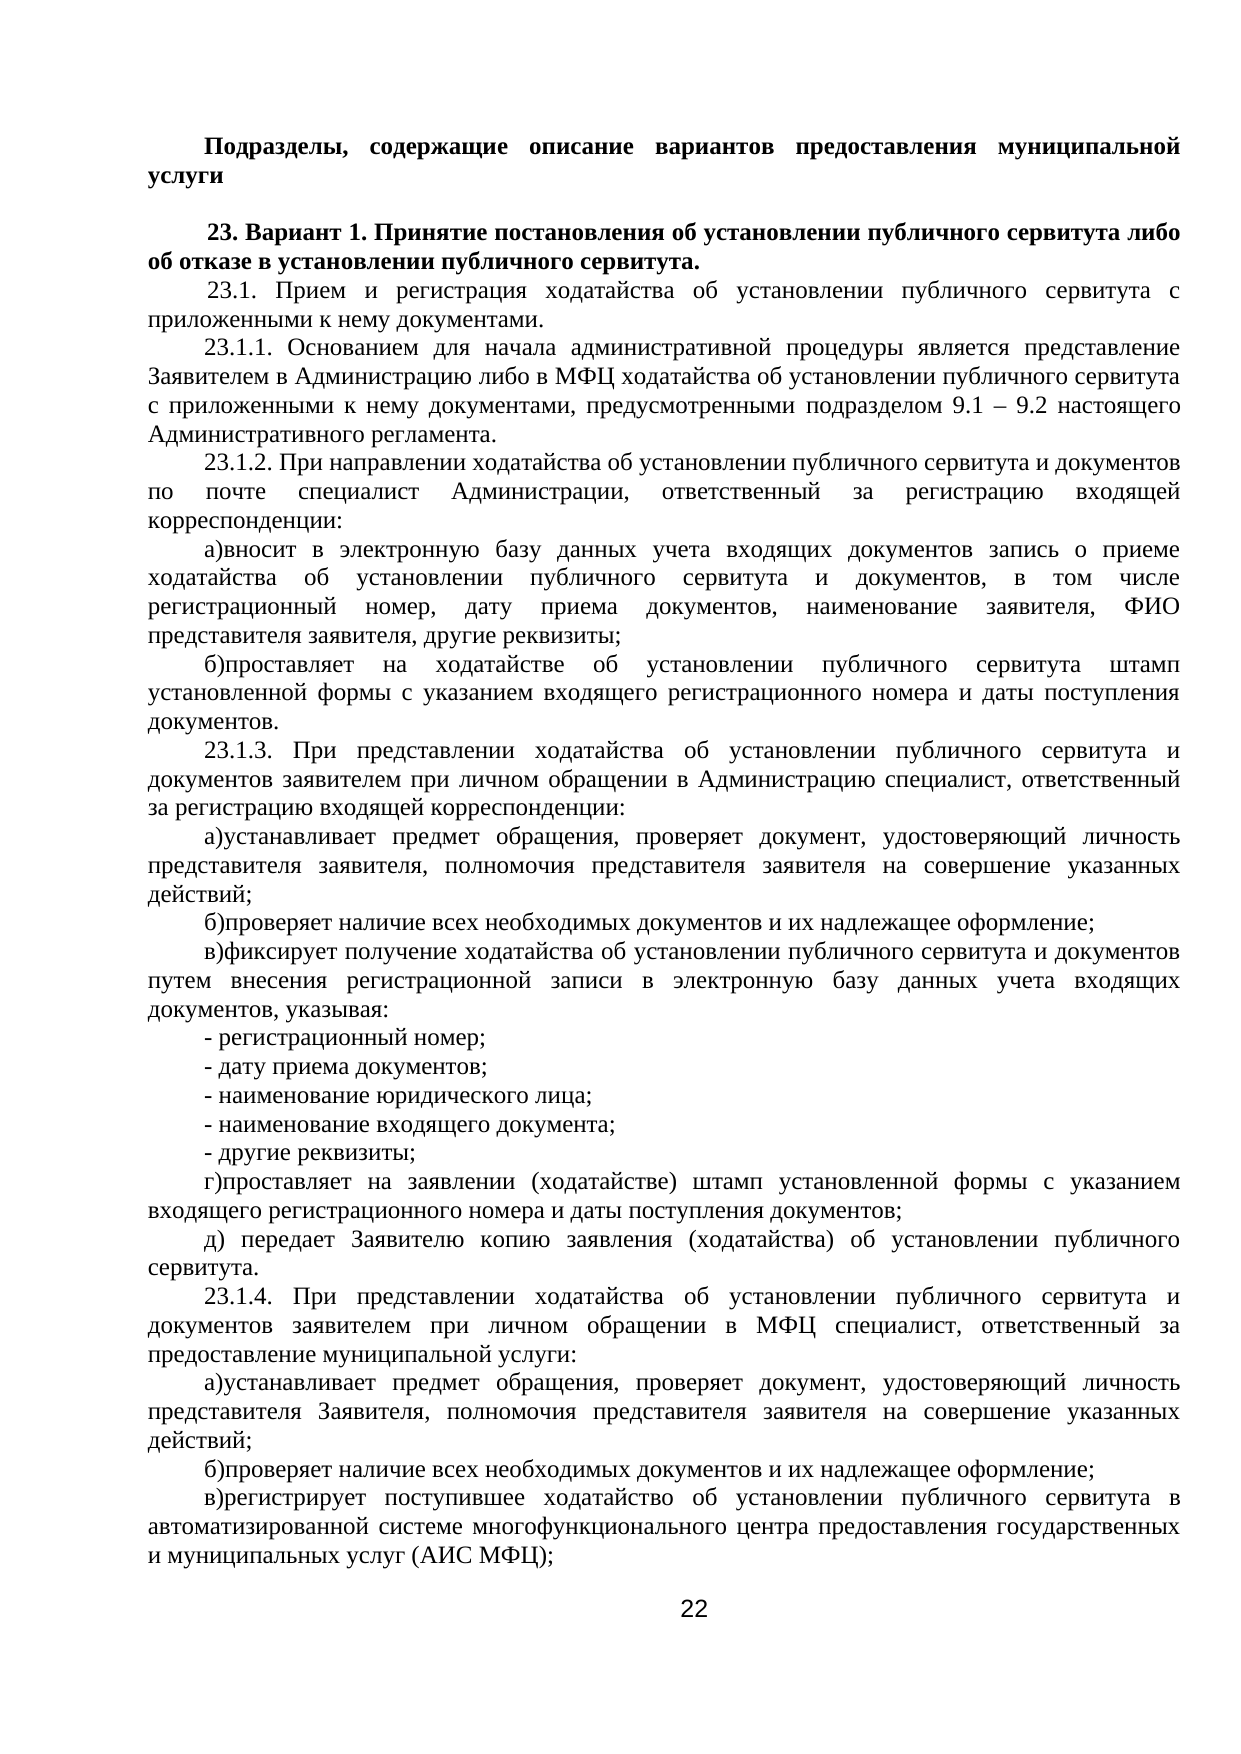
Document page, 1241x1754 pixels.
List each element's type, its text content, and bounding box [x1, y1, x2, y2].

text - регистрационный номер; [148, 1022, 1181, 1051]
text а)вносит в электронную базу данных учета входящих документов запись о приеме ходатайства об установлении публичного сервитута и документов, в том числе регистрационный номер, дату приема документов, наименование заявителя, ФИО представителя заявителя, другие реквизиты; [148, 534, 1181, 649]
text в)регистрирует поступившее ходатайство об установлении публичного сервитута в автоматизированной системе многофункционального центра предоставления государственных и муниципальных услуг (АИС МФЦ); [148, 1482, 1181, 1569]
text 23.1.2. При направлении ходатайства об установлении публичного сервитута и документов по почте специалист Администрации, ответственный за регистрацию входящей корреспонденции: [148, 447, 1181, 534]
text Подразделы, содержащие описание вариантов предоставления муниципальной услуги [148, 131, 1181, 189]
text 23. Вариант 1. Принятие постановления об установлении публичного сервитута либо об отказе в установлении публичного сервитута. [148, 217, 1181, 275]
text 23.1.4. При представлении ходатайства об установлении публичного сервитута и документов заявителем при личном обращении в МФЦ специалист, ответственный за предоставление муниципальной услуги: [148, 1281, 1181, 1367]
text б)проверяет наличие всех необходимых документов и их надлежащее оформление; [148, 907, 1181, 936]
text а)устанавливает предмет обращения, проверяет документ, удостоверяющий личность представителя Заявителя, полномочия представителя заявителя на совершение указанных действий; [148, 1367, 1181, 1454]
text - наименование входящего документа; [148, 1109, 1181, 1137]
title 23.1. Прием и регистрация ходатайства об установлении публичного сервитута с приложенными к нему документами. [148, 275, 1181, 332]
text в)фиксирует получение ходатайства об установлении публичного сервитута и документов путем внесения регистрационной записи в электронную базу данных учета входящих документов, указывая: [148, 936, 1181, 1022]
text б)проставляет на ходатайстве об установлении публичного сервитута штамп установленной формы с указанием входящего регистрационного номера и даты поступления документов. [148, 649, 1181, 735]
text 23.1.1. Основанием для начала административной процедуры является представление Заявителем в Администрацию либо в МФЦ ходатайства об установлении публичного сервитута с приложенными к нему документами, предусмотренными подразделом 9.1 – 9.2 настоящего Административного регламента. [148, 332, 1181, 447]
text - дату приема документов; [148, 1051, 1181, 1080]
text - наименование юридического лица; [148, 1080, 1181, 1109]
text а)устанавливает предмет обращения, проверяет документ, удостоверяющий личность представителя заявителя, полномочия представителя заявителя на совершение указанных действий; [148, 821, 1181, 907]
text д) передает Заявителю копию заявления (ходатайства) об установлении публичного сервитута. [148, 1224, 1181, 1281]
text б)проверяет наличие всех необходимых документов и их надлежащее оформление; [148, 1454, 1181, 1482]
text 23.1.3. При представлении ходатайства об установлении публичного сервитута и документов заявителем при личном обращении в Администрацию специалист, ответственный за регистрацию входящей корреспонденции: [148, 735, 1181, 821]
text г)проставляет на заявлении (ходатайстве) штамп установленной формы с указанием входящего регистрационного номера и даты поступления документов; [148, 1166, 1181, 1224]
text - другие реквизиты; [148, 1137, 1181, 1166]
